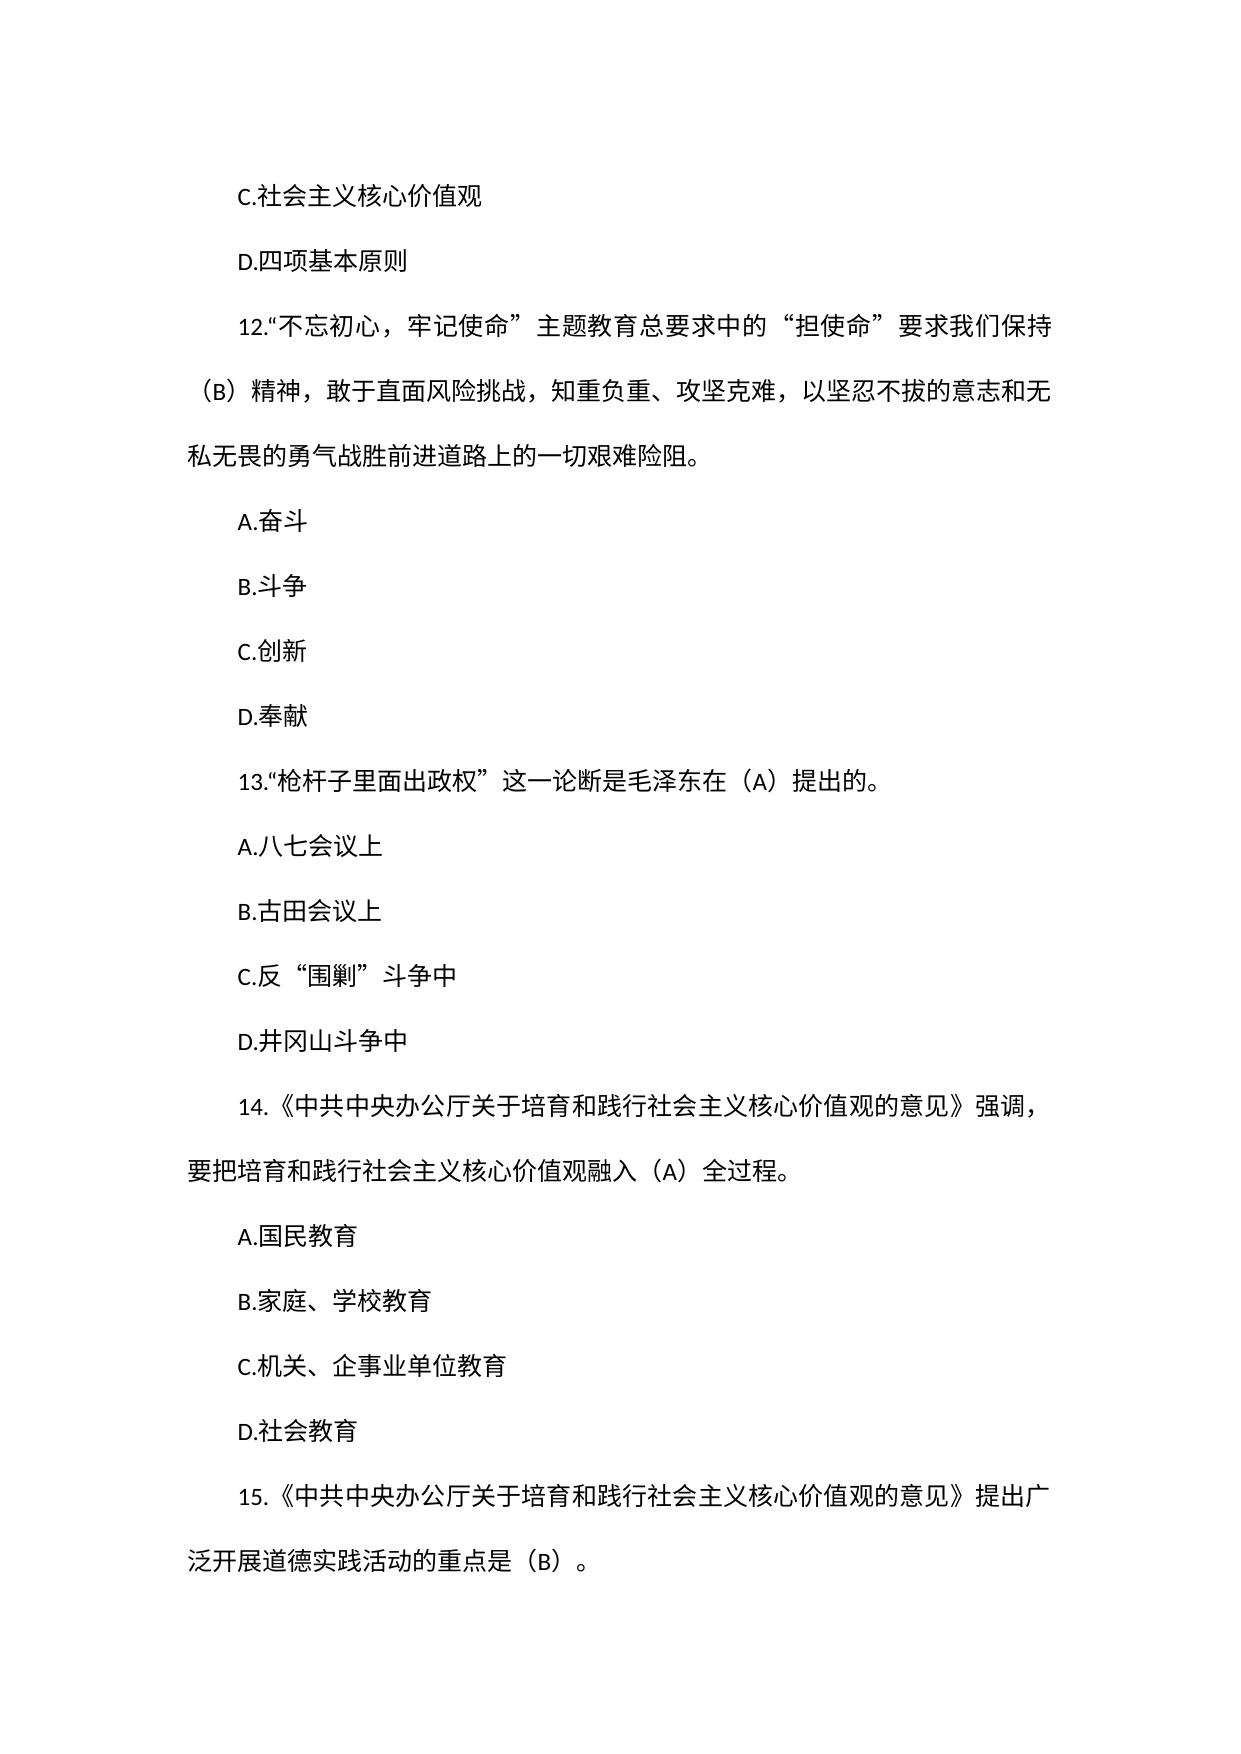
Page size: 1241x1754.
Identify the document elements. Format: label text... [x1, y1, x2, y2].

text C.社会主义核心价值观 [187, 162, 1053, 227]
text 14.《中共中央办公厅关于培育和践行社会主义核心价值观的意见》强调，要把培育和践行社会主义核心价值观融入（A）全过程。 [187, 1072, 1053, 1202]
text A.国民教育 [187, 1202, 1053, 1267]
text 12.“不忘初心，牢记使命”主题教育总要求中的“担使命”要求我们保持（B）精神，敢于直面风险挑战，知重负重、攻坚克难，以坚忍不拔的意志和无私无畏的勇气战胜前进道路上的一切艰难险阻。 [187, 292, 1053, 487]
text A.奋斗 [187, 487, 1053, 552]
text B.家庭、学校教育 [187, 1267, 1053, 1332]
text C.反“围剿”斗争中 [187, 942, 1053, 1007]
text B.古田会议上 [187, 877, 1053, 942]
text 15.《中共中央办公厅关于培育和践行社会主义核心价值观的意见》提出广泛开展道德实践活动的重点是（B）。 [187, 1462, 1053, 1592]
text B.斗争 [187, 552, 1053, 617]
text C.创新 [187, 617, 1053, 682]
text C.机关、企事业单位教育 [187, 1332, 1053, 1397]
text D.井冈山斗争中 [187, 1007, 1053, 1072]
text 13.“枪杆子里面出政权”这一论断是毛泽东在（A）提出的。 [187, 747, 1053, 812]
text D.奉献 [187, 682, 1053, 747]
text A.八七会议上 [187, 812, 1053, 877]
text D.社会教育 [187, 1397, 1053, 1462]
text D.四项基本原则 [187, 227, 1053, 292]
